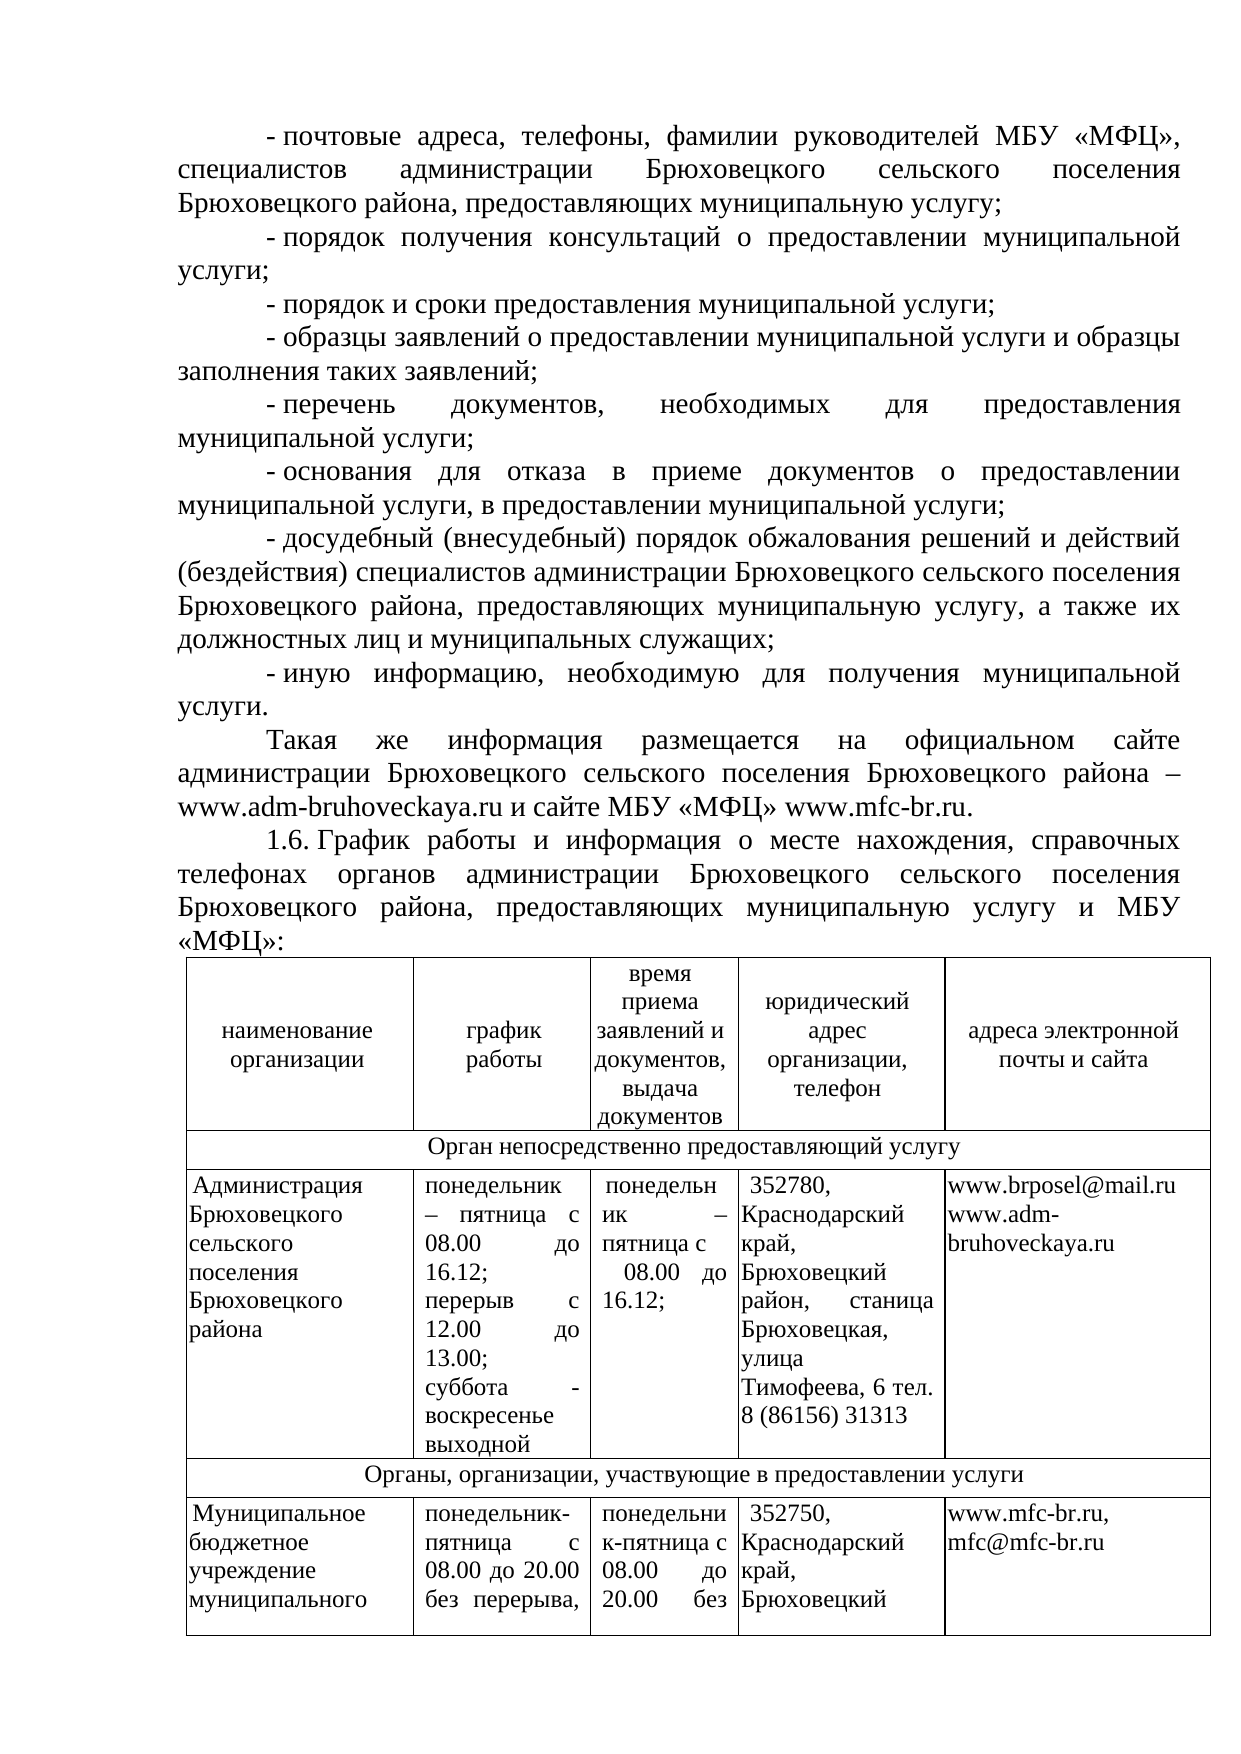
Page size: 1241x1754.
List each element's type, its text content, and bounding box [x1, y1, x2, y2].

text - порядок получения консультаций о предоставлении муниципальной услуги; [177, 219, 1181, 286]
text - перечень документов, необходимых для предоставления муниципальной услуги; [177, 386, 1181, 453]
text - иную информацию, необходимую для получения муниципальной услуги. [177, 655, 1181, 722]
table_cell Орган непосредственно предоставляющий услугу [187, 1131, 1210, 1169]
table_cell 352780, Краснодарский край, Брюховецкий район, станица Брюховецкая, улица Тимофеева, 6 тел. 8 (86156) 31313 [739, 1170, 944, 1458]
text Такая же информация размещается на официальном сайте администрации Брюховецкого сельского поселения Брюховецкого района – www.adm-bruhoveckaya.ru и сайте МБУ «МФЦ» www.mfc-br.ru. [177, 722, 1181, 822]
text - основания для отказа в приеме документов о предоставлении муниципальной услуги, в предоставлении муниципальной услуги; [177, 453, 1181, 521]
table_cell www.brposel@mail.ru www.adm-bruhoveckaya.ru [946, 1170, 1210, 1458]
table_header адреса электронной почты и сайта [946, 958, 1210, 1130]
text - почтовые адреса, телефоны, фамилии руководителей МБУ «МФЦ», специалистов администрации Брюховецкого сельского поселения Брюховецкого района, предоставляющих муниципальную услугу; [177, 118, 1181, 219]
table_header наименование организации [187, 958, 413, 1130]
table_header время приема заявлений и документов, выдача документов [591, 958, 738, 1130]
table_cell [946, 1498, 1210, 1635]
text - образцы заявлений о предоставлении муниципальной услуги и образцы заполнения таких заявлений; [177, 319, 1181, 386]
text 1.6. График работы и информация о месте нахождения, справочных телефонах органов администрации Брюховецкого сельского поселения Брюховецкого района, предоставляющих муниципальную услугу и МБУ «МФЦ»: [177, 822, 1181, 957]
table_cell понедельник – пятница с 08.00 до 16.12; перерыв с 12.00 до 13.00; суббота -воскресенье выходной [414, 1170, 590, 1458]
table_header юридический адрес организации, телефон [739, 958, 944, 1130]
text - порядок и сроки предоставления муниципальной услуги; [177, 286, 1181, 319]
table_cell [739, 1498, 944, 1635]
table_cell Органы, организации, участвующие в предоставлении услуги [187, 1459, 1210, 1497]
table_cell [414, 1498, 590, 1635]
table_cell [591, 1498, 738, 1635]
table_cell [187, 1498, 413, 1635]
table_cell понедельник – пятница с 08.00 до 16.12; [591, 1170, 738, 1458]
table_header график работы [414, 958, 590, 1130]
text - досудебный (внесудебный) порядок обжалования решений и действий (бездействия) специалистов администрации Брюховецкого сельского поселения Брюховецкого района, предоставляющих муниципальную услугу, а также их должностных лиц и муниципальных служащих; [177, 521, 1181, 655]
table_cell Администрация Брюховецкого сельского поселения Брюховецкого района [187, 1170, 413, 1458]
